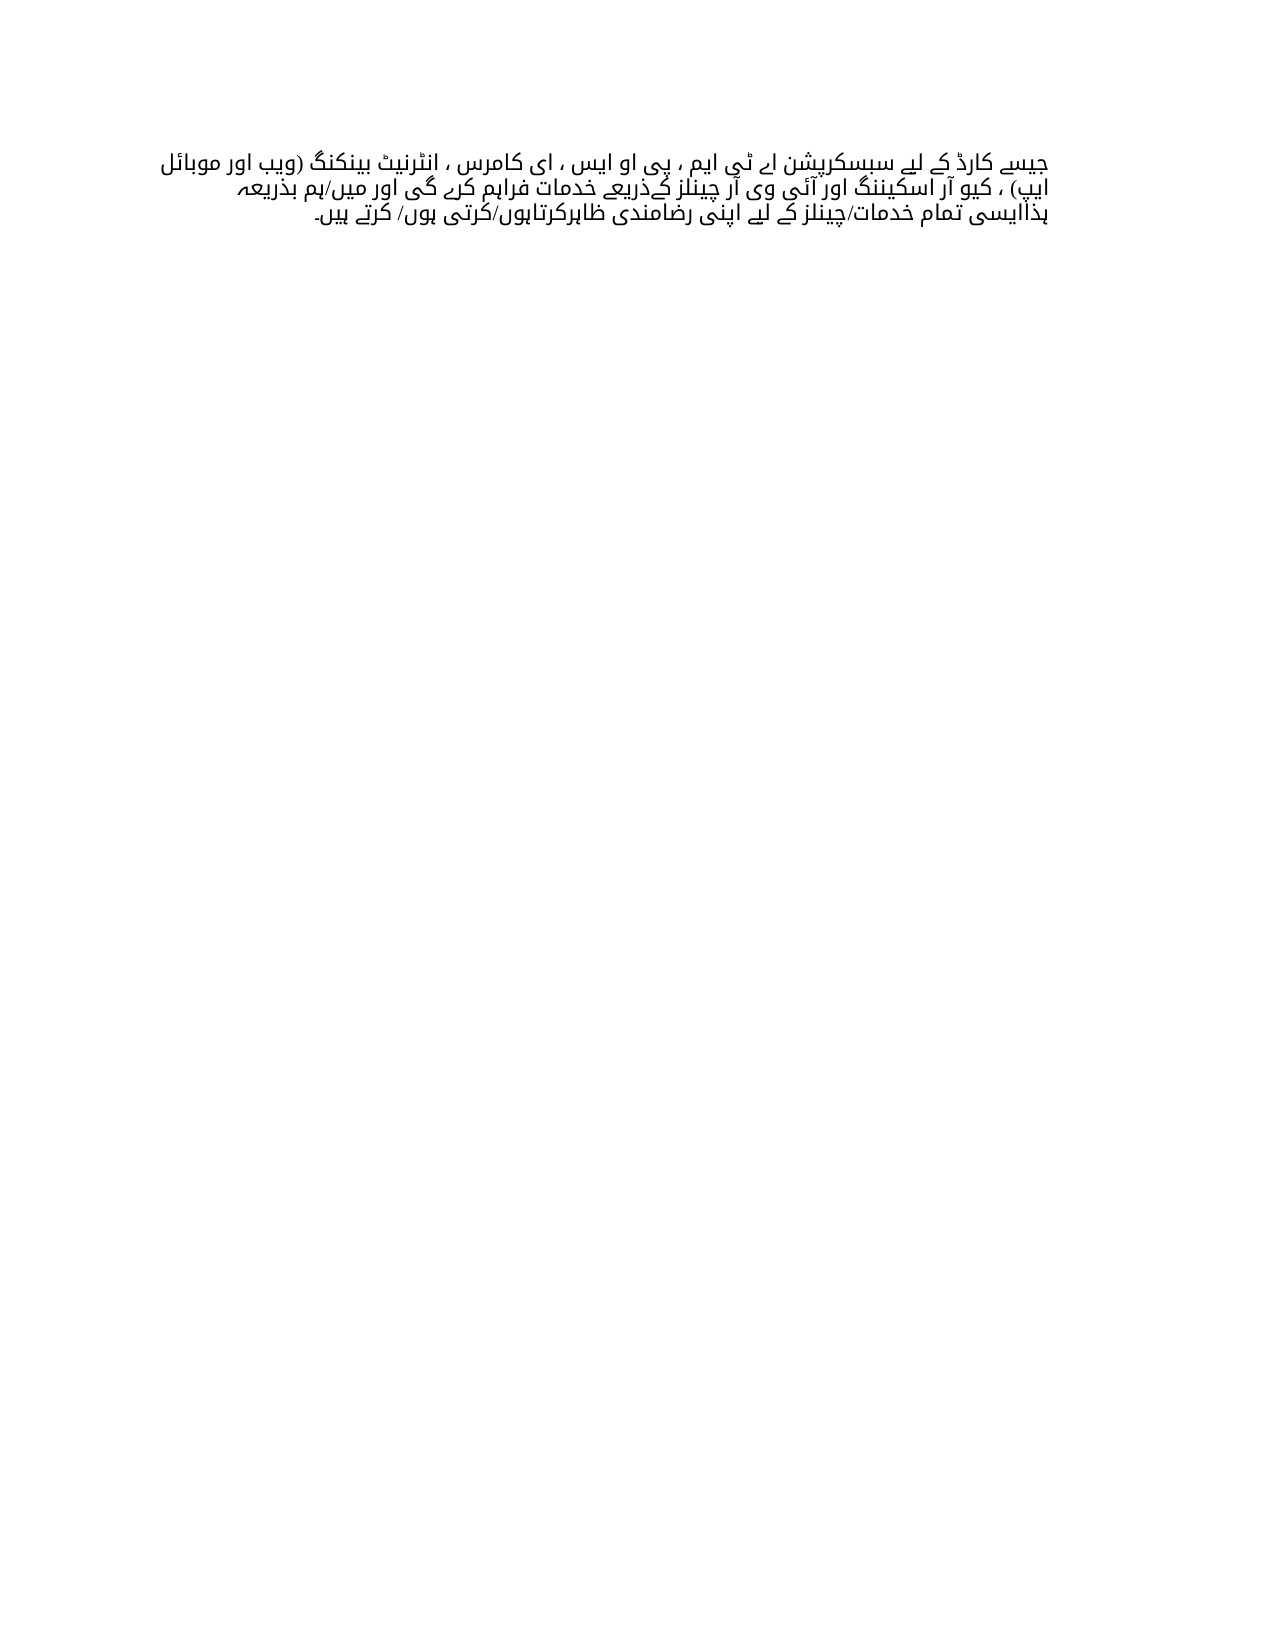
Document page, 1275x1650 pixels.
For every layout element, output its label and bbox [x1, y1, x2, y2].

list [150, 150, 1087, 226]
